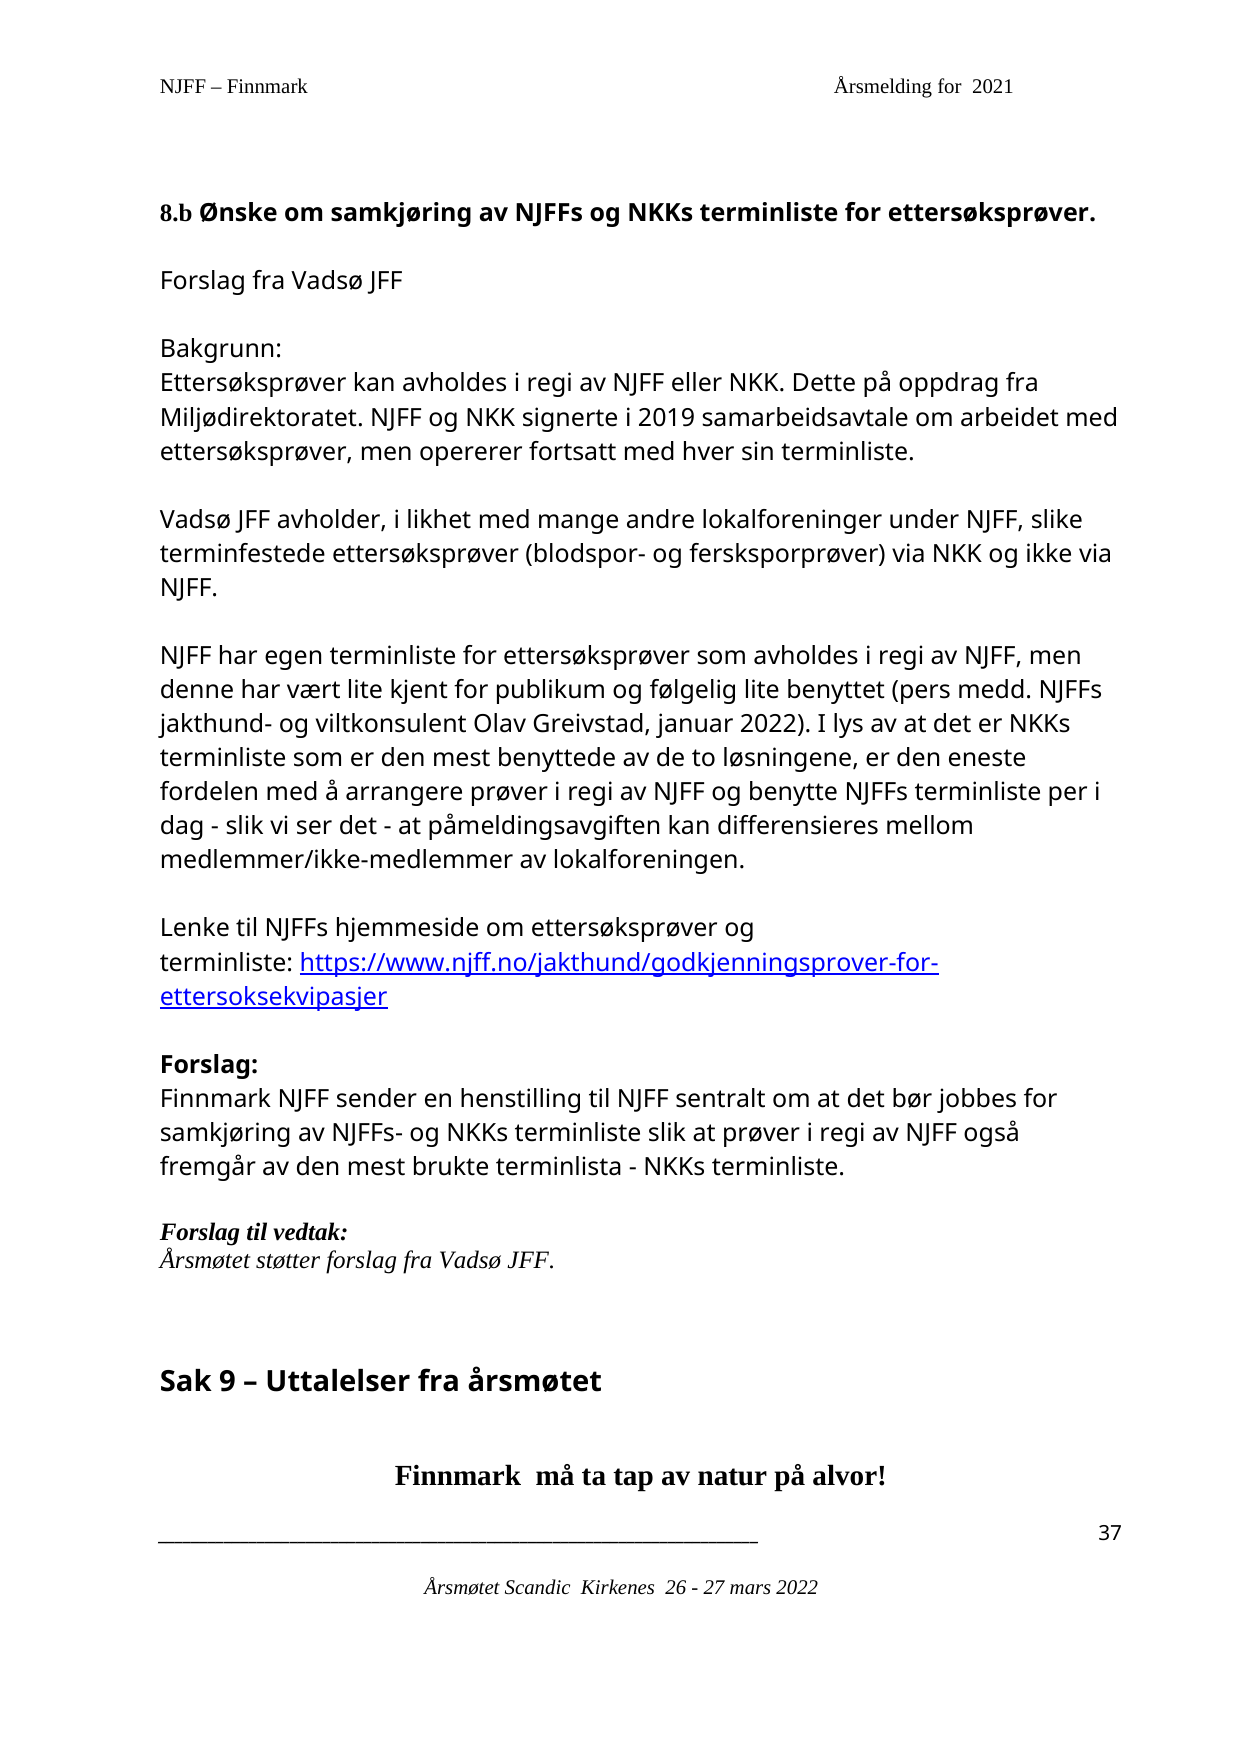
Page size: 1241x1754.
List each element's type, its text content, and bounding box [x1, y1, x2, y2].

text Ettersøksprøver kan avholdes i regi av NJFF eller NKK. Dette på oppdrag fra Miljødirektoratet. NJFF og NKK signerte i 2019 samarbeidsavtale om arbeidet med ettersøksprøver, men opererer fortsatt med hver sin terminliste. [159, 365, 1122, 467]
text Forslag: [159, 1046, 1122, 1080]
text Finnmark må ta tap av natur på alvor! [159, 1458, 1122, 1491]
text Årsmøtet støtter forslag fra Vadsø JFF. [159, 1245, 1122, 1274]
text Bakgrunn: [159, 331, 1122, 365]
text Sak 9 – Uttalelser fra årsmøtet [159, 1360, 1122, 1400]
text Forslag fra Vadsø JFF [159, 263, 1122, 297]
text Vadsø JFF avholder, i likhet med mange andre lokalforeninger under NJFF, slike terminfestede ettersøksprøver (blodspor- og fersksporprøver) via NKK og ikke via NJFF. [159, 501, 1122, 603]
text 8.b Ønske om samkjøring av NJFFs og NKKs terminliste for ettersøksprøver. [159, 195, 1122, 229]
text Finnmark NJFF sender en henstilling til NJFF sentralt om at det bør jobbes for samkjøring av NJFFs- og NKKs terminliste slik at prøver i regi av NJFF også fremgår av den mest brukte terminlista - NKKs terminliste. [159, 1080, 1122, 1183]
text Lenke til NJFFs hjemmeside om ettersøksprøver og terminliste: https://www.njff.no/jakthund/godkjenningsprover-for-ettersoksekvipasjer [159, 910, 1122, 1012]
text Forslag til vedtak: [159, 1217, 1122, 1245]
text NJFF har egen terminliste for ettersøksprøver som avholdes i regi av NJFF, men denne har vært lite kjent for publikum og følgelig lite benyttet (pers medd. NJFFs jakthund- og viltkonsulent Olav Greivstad, januar 2022). I lys av at det er NKKs terminliste som er den mest benyttede av de to løsningene, er den eneste fordelen med å arrangere prøver i regi av NJFF og benytte NJFFs terminliste per i dag - slik vi ser det - at påmeldingsavgiften kan differensieres mellom medlemmer/ikke-medlemmer av lokalforeningen. [159, 638, 1122, 876]
